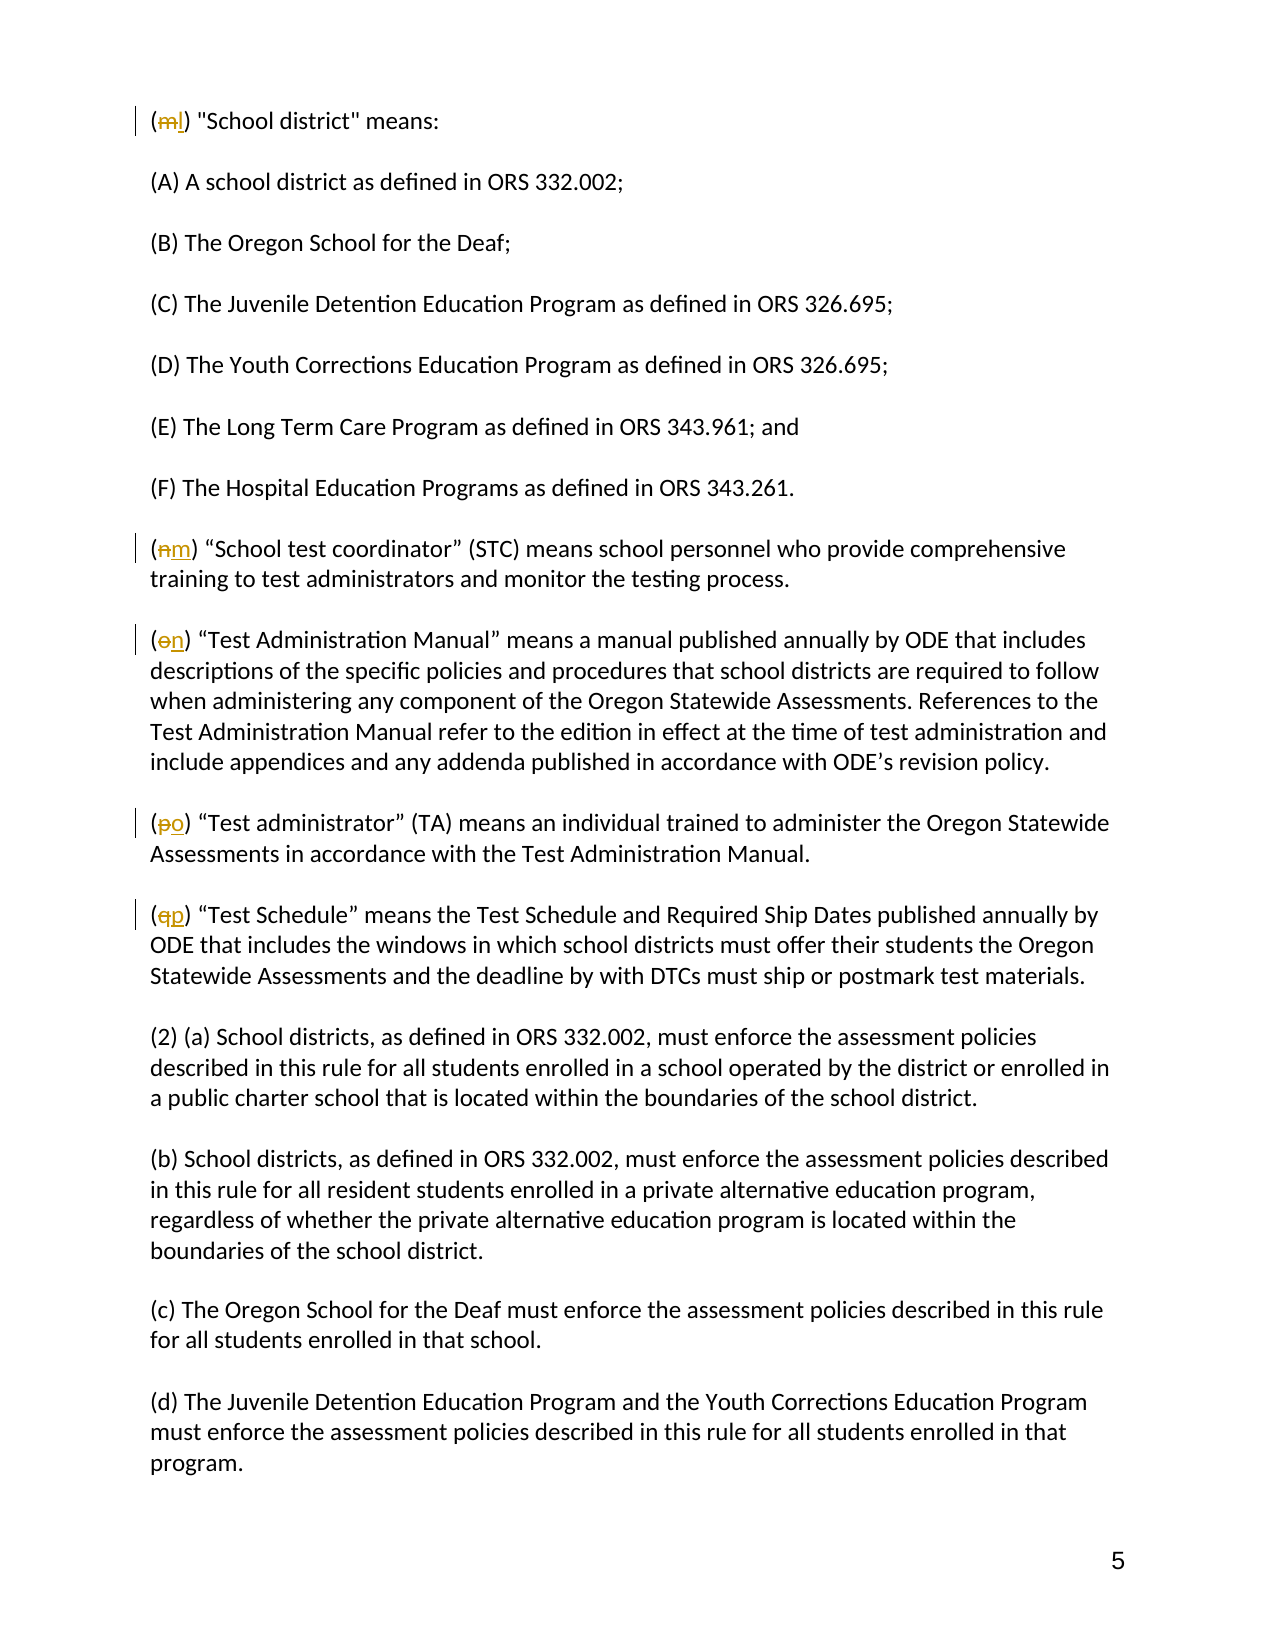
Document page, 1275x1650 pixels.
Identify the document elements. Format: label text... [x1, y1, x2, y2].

text (b) School districts, as defined in ORS 332.002, must enforce the assessment policies described in this rule for all resident students enrolled in a private alternative education program, regardless of whether the private alternative education program is located within the boundaries of the school district. [150, 1143, 1125, 1265]
text () “Test Administration Manual” means a manual published annually by ODE that includes descriptions of the specific policies and procedures that school districts are required to follow when administering any component of the Oregon Statewide Assessments. References to the Test Administration Manual refer to the edition in effect at the time of test administration and include appendices and any addenda published in accordance with ODE’s revision policy. [150, 624, 1125, 777]
text () "School district" means: [150, 106, 1125, 136]
text (C) The Juvenile Detention Education Program as defined in ORS 326.695; [150, 289, 1125, 319]
text (d) The Juvenile Detention Education Program and the Youth Corrections Education Program must enforce the assessment policies described in this rule for all students enrolled in that program. [150, 1386, 1125, 1477]
text (E) The Long Term Care Program as defined in ORS 343.961; and [150, 411, 1125, 441]
text () “Test Schedule” means the Test Schedule and Required Ship Dates published annually by ODE that includes the windows in which school districts must offer their students the Oregon Statewide Assessments and the deadline by with DTCs must ship or postmark test materials. [150, 899, 1125, 991]
text (2) (a) School districts, as defined in ORS 332.002, must enforce the assessment policies described in this rule for all students enrolled in a school operated by the district or enrolled in a public charter school that is located within the boundaries of the school district. [150, 1021, 1125, 1113]
text (F) The Hospital Education Programs as defined in ORS 343.261. [150, 472, 1125, 502]
text (D) The Youth Corrections Education Program as defined in ORS 326.695; [150, 350, 1125, 380]
text (A) A school district as defined in ORS 332.002; [150, 167, 1125, 197]
text () “Test administrator” (TA) means an individual trained to administer the Oregon Statewide Assessments in accordance with the Test Administration Manual. [150, 807, 1125, 868]
text () “School test coordinator” (STC) means school personnel who provide comprehensive training to test administrators and monitor the testing process. [150, 533, 1125, 594]
text (c) The Oregon School for the Deaf must enforce the assessment policies described in this rule for all students enrolled in that school. [150, 1294, 1125, 1355]
text (B) The Oregon School for the Deaf; [150, 228, 1125, 258]
